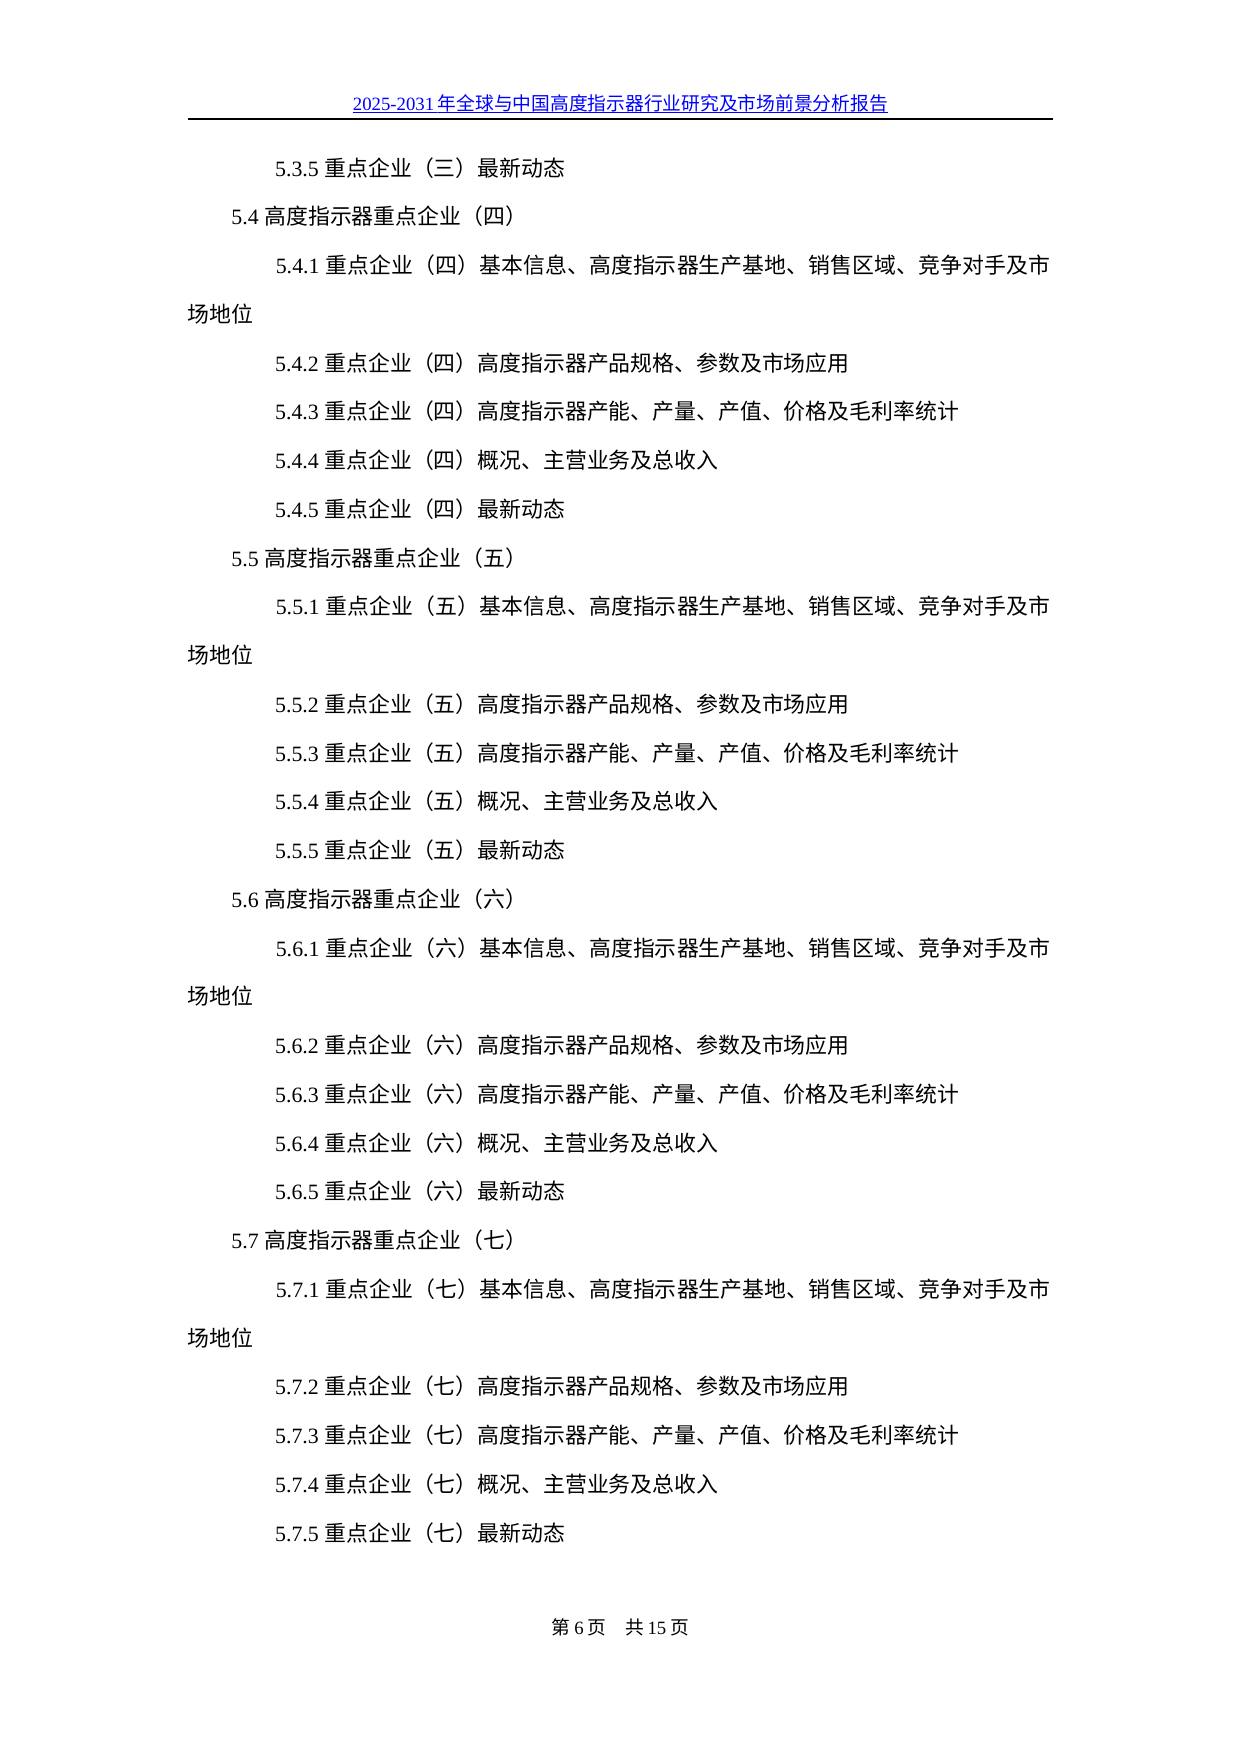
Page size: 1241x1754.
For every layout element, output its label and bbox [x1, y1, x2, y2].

text [187, 150, 1053, 1548]
